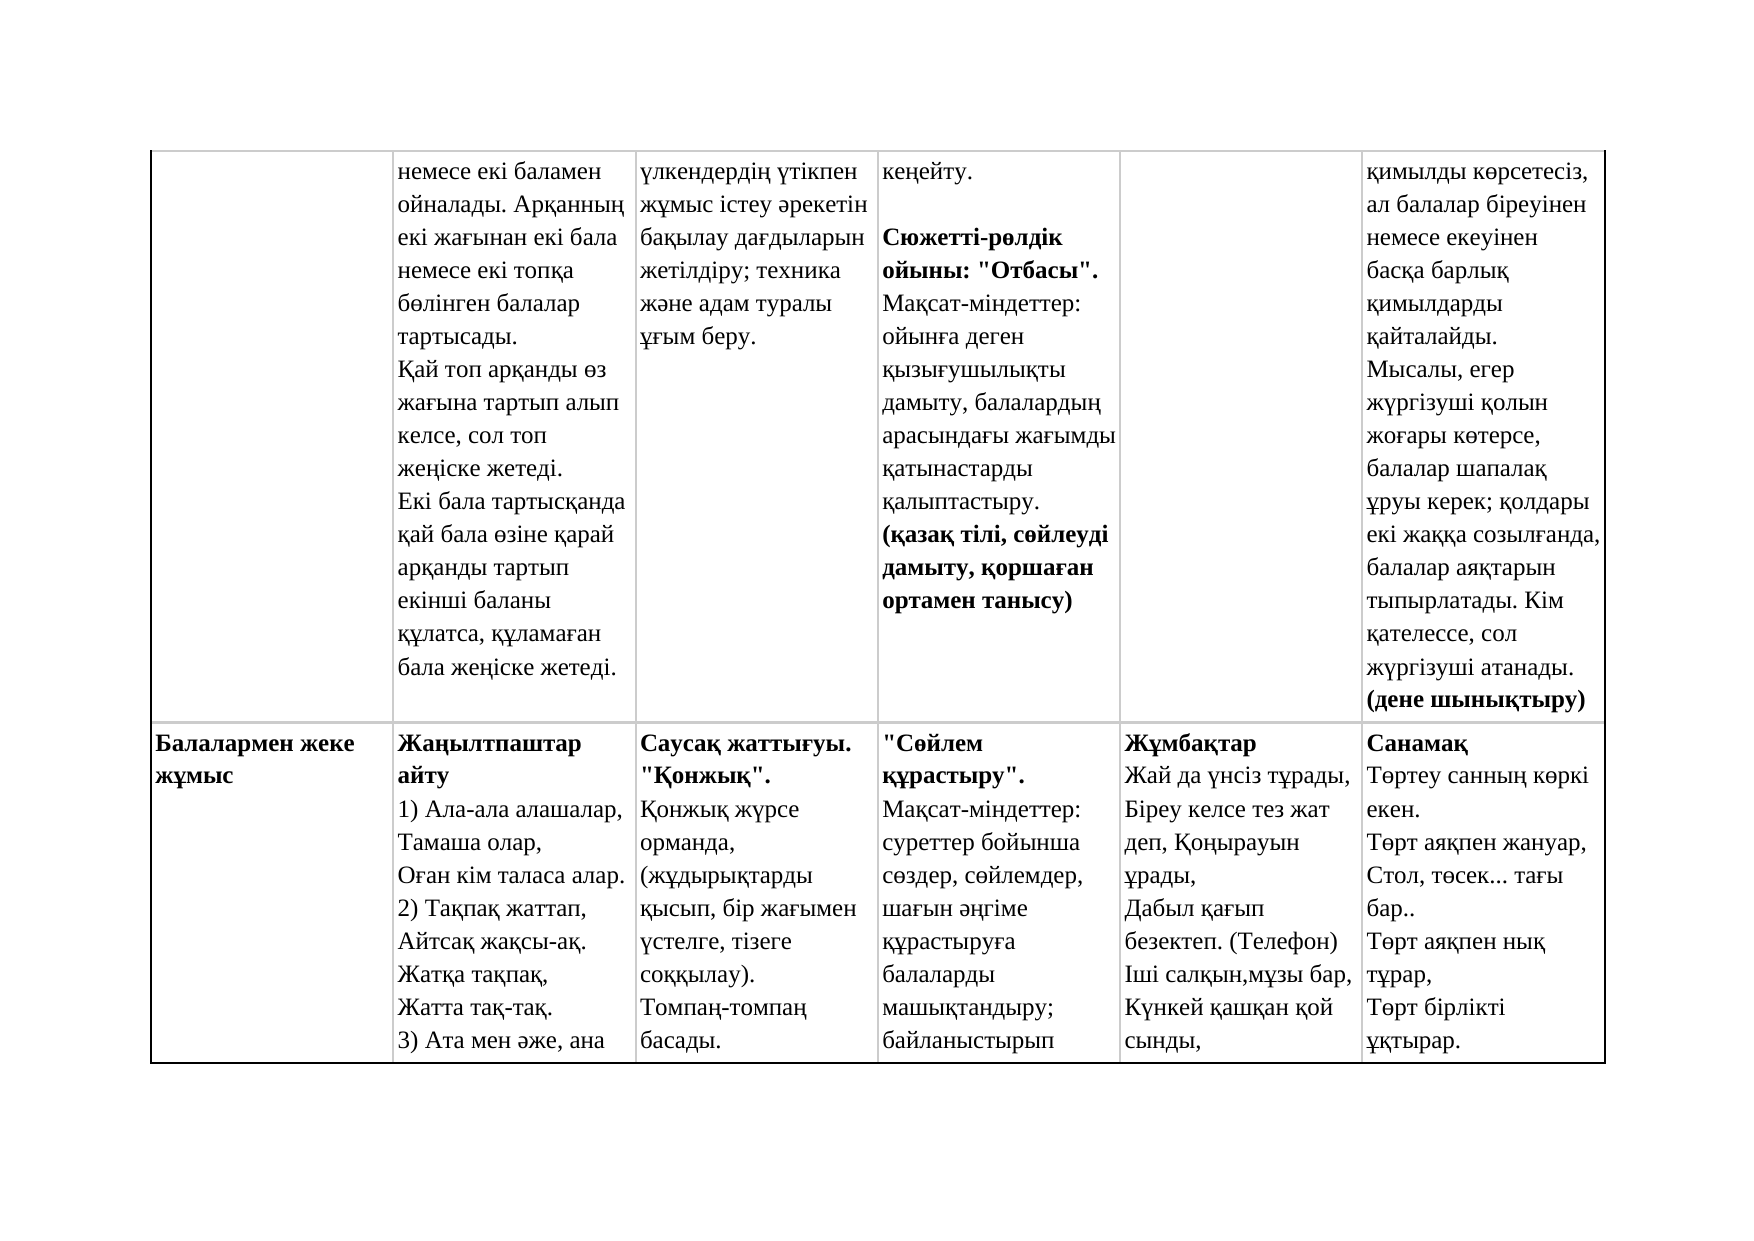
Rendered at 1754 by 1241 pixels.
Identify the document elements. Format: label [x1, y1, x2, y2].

table_cell [152, 152, 392, 721]
table_cell [1121, 724, 1361, 1062]
table_cell [1121, 152, 1361, 721]
table_cell [637, 724, 877, 1062]
table_cell [394, 724, 635, 1062]
table_cell [879, 724, 1119, 1062]
table_cell [879, 152, 1119, 721]
table_cell [1363, 724, 1604, 1062]
table_cell [1363, 152, 1604, 721]
table_cell [152, 724, 392, 1062]
table_cell [637, 152, 877, 721]
table_cell [394, 152, 635, 721]
